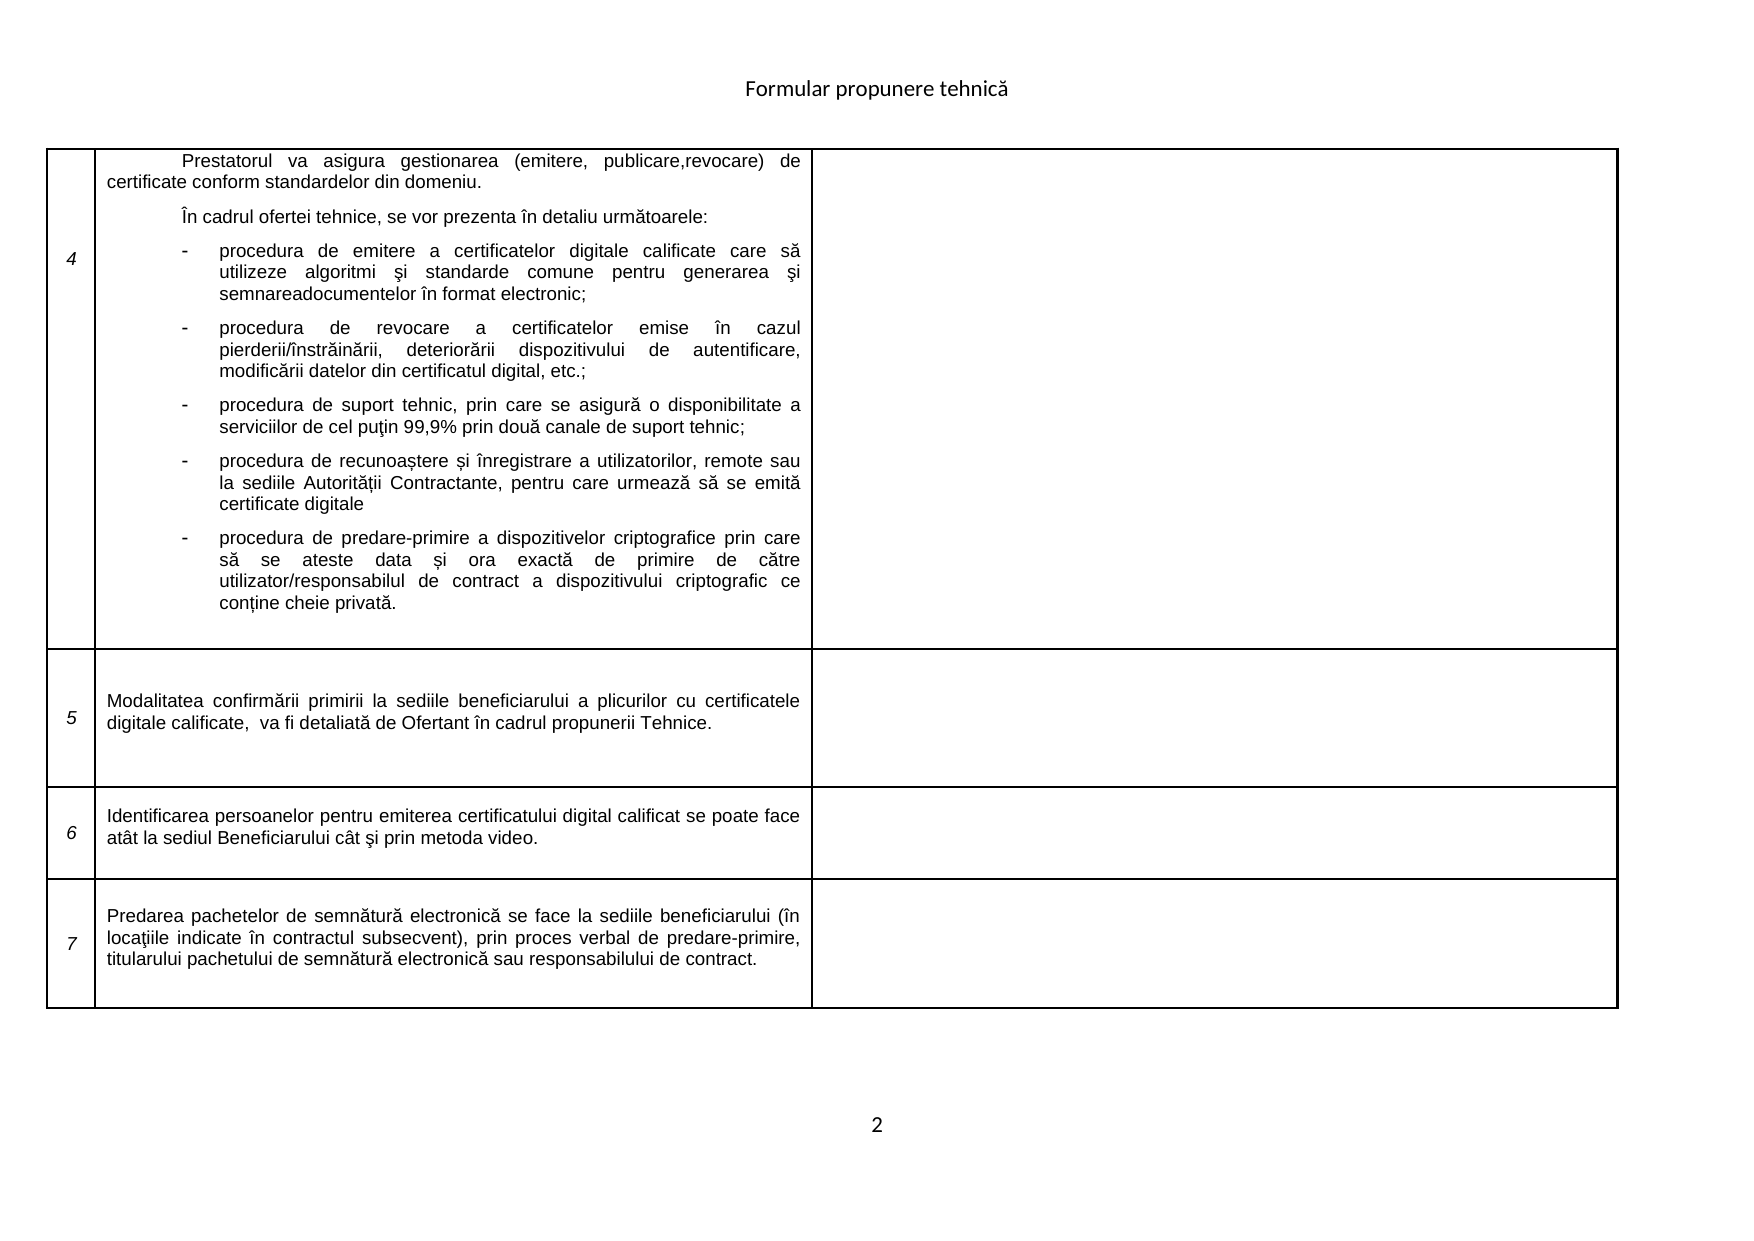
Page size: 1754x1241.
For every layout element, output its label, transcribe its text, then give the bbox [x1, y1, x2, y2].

table_cell Identificarea persoanelor pentru emiterea certificatului digital calificat se poate face atât la sediul Beneficiarului cât şi prin metoda video. [96, 788, 811, 878]
table_cell [813, 880, 1616, 1007]
table_cell 7 [48, 880, 94, 1007]
table_cell 5 [48, 650, 94, 786]
table_cell Predarea pachetelor de semnătură electronică se face la sediile beneficiarului (în locaţiile indicate în contractul subsecvent), prin proces verbal de predare-primire, titularului pachetului de semnătură electronică sau responsabilului de contract. [96, 880, 811, 1007]
table_cell [813, 650, 1616, 786]
table_cell 6 [48, 788, 94, 878]
table_cell Modalitatea confirmării primirii la sediile beneficiarului a plicurilor cu certificatele digitale calificate, va fi detaliată de Ofertant în cadrul propunerii Tehnice. [96, 650, 811, 786]
table_cell [813, 150, 1616, 647]
table_cell [813, 788, 1616, 878]
table_cell 4 [48, 150, 94, 647]
table_cell Prestatorul va asigura gestionarea (emitere, publicare,revocare) de certificate conform standardelor din domeniu. În cadrul ofertei tehnice, se vor prezenta în detaliu următoarele: procedura de emitere a certificatelor digitale calificate care să utilizeze algoritmi şi standarde comune pentru generarea şi semnareadocumentelor în format electronic; procedura de revocare a certificatelor emise în cazul pierderii/înstrăinării, deteriorării dispozitivului de autentificare, modificării datelor din certificatul digital, etc.; procedura de suport tehnic, prin care se asigură o disponibilitate a serviciilor de cel puţin 99,9% prin două canale de suport tehnic; procedura de recunoaștere și înregistrare a utilizatorilor, remote sau la sediile Autorității Contractante, pentru care urmează să se emită certificate digitale procedura de predare-primire a dispozitivelor criptografice prin care să se ateste data și ora exactă de primire de către utilizator/responsabilul de contract a dispozitivului criptografic ce conține cheie privată. [96, 150, 811, 647]
